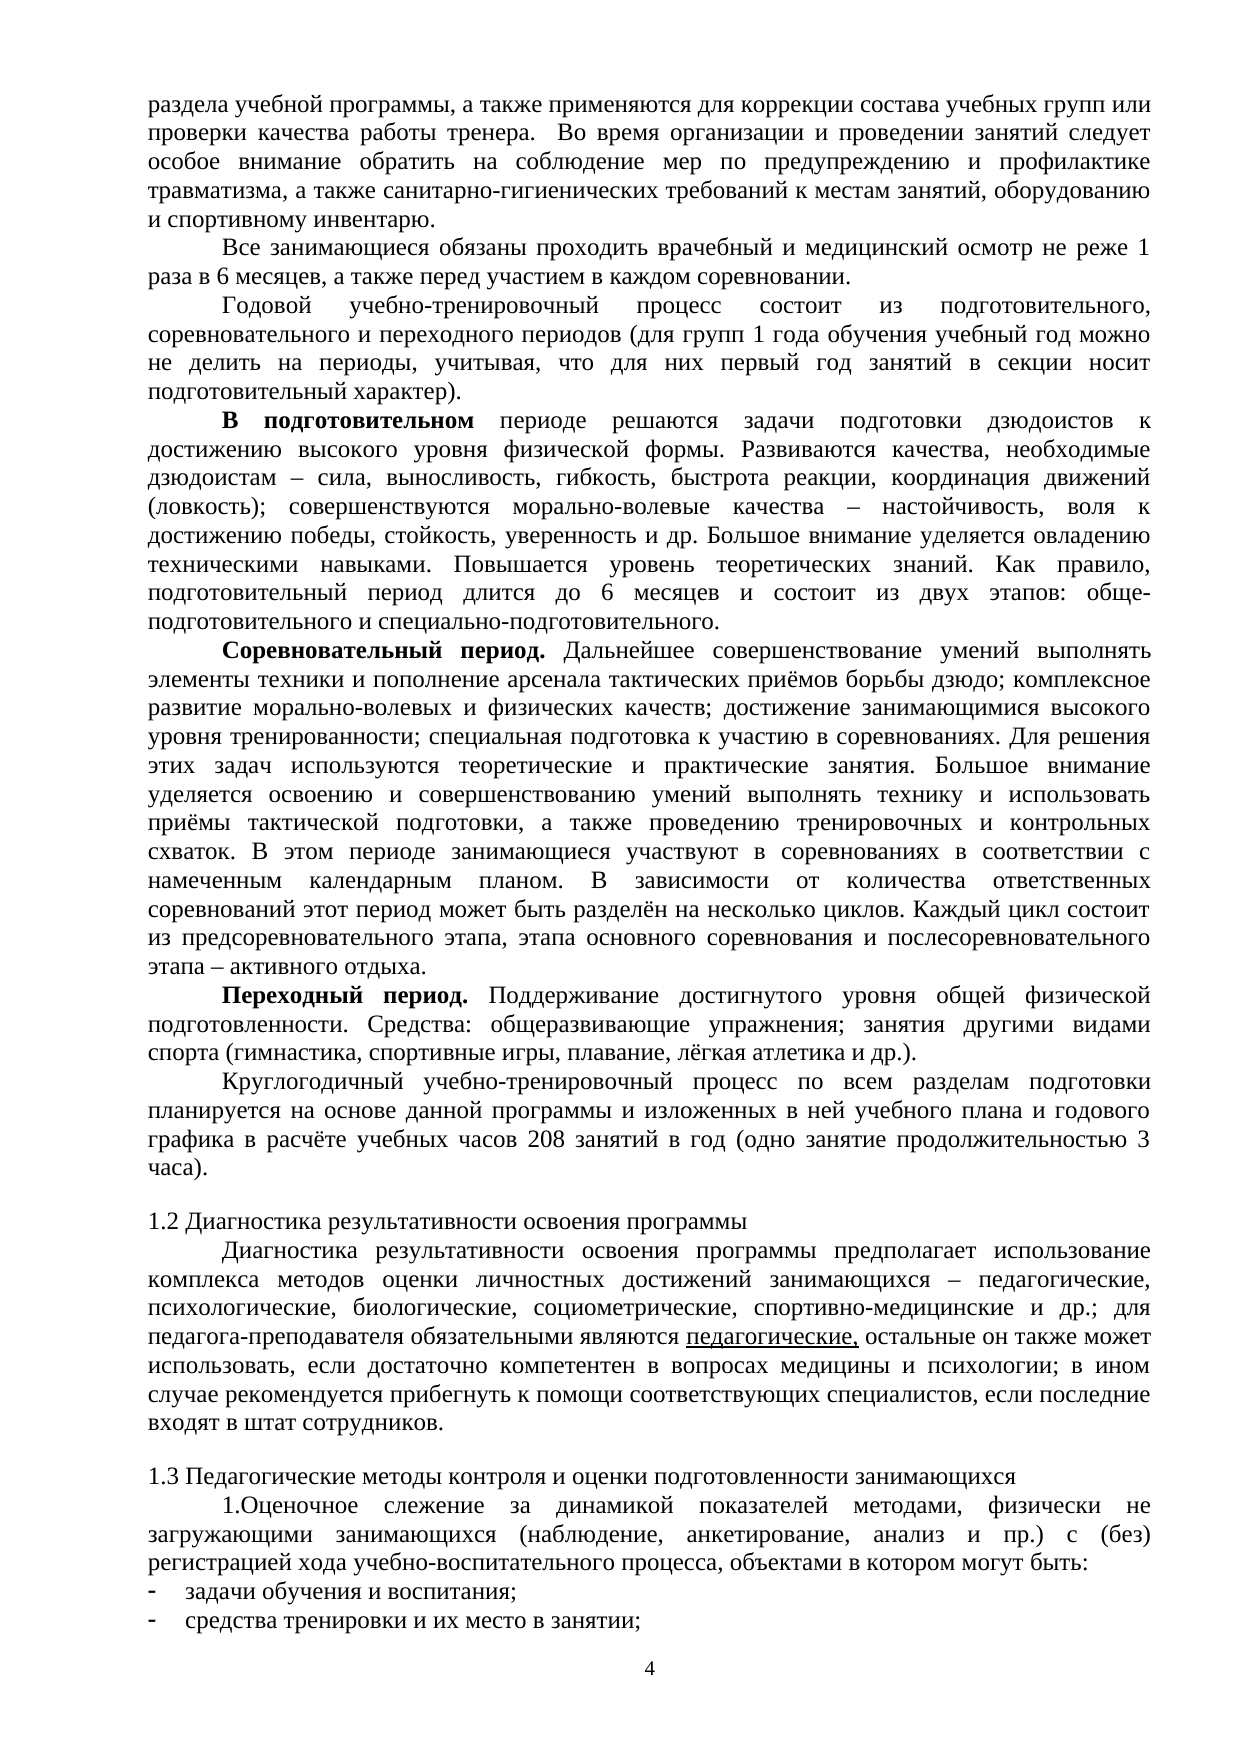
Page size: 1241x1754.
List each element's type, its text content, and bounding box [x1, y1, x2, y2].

subtitle 1.2 Диагностика результативности освоения программы [148, 1206, 1152, 1235]
text В подготовительном периоде решаются задачи подготовки дзюдоистов к достижению высокого уровня физической формы. Развиваются качества, необходимые дзюдоистам – сила, выносливость, гибкость, быстрота реакции, координация движений (ловкость); совершенствуются морально-волевые качества – настойчивость, воля к достижению победы, стойкость, уверенность и др. Большое внимание уделяется овладению техническими навыками. Повышается уровень теоретических знаний. Как правило, подготовительный период длится до 6 месяцев и состоит из двух этапов: обще-подготовительного и специально-подготовительного. [148, 405, 1152, 635]
text Диагностика результативности освоения программы предполагает использование комплекса методов оценки личностных достижений занимающихся – педагогические, психологические, биологические, социометрические, спортивно-медицинские и др.; для педагога-преподавателя обязательными являются педагогические, остальные он также может использовать, если достаточно компетентен в вопросах медицины и психологии; в ином случае рекомендуется прибегнуть к помощи соответствующих специалистов, если последние входят в штат сотрудников. [148, 1235, 1152, 1436]
list задачи обучения и воспитания; [148, 1576, 1152, 1605]
text Все занимающиеся обязаны проходить врачебный и медицинский осмотр не реже 1 раза в 6 месяцев, а также перед участием в каждом соревновании. [148, 232, 1152, 290]
text Годовой учебно-тренировочный процесс состоит из подготовительного, соревновательного и переходного периодов (для групп 1 года обучения учебный год можно не делить на периоды, учитывая, что для них первый год занятий в секции носит подготовительный характер). [148, 290, 1152, 405]
list средства тренировки и их место в занятии; [148, 1605, 1152, 1634]
text Переходный период. Поддерживание достигнутого уровня общей физической подготовленности. Средства: общеразвивающие упражнения; занятия другими видами спорта (гимнастика, спортивные игры, плавание, лёгкая атлетика и др.). [148, 980, 1152, 1066]
subtitle 1.3 Педагогические методы контроля и оценки подготовленности занимающихся [148, 1461, 1152, 1490]
text 1.Оценочное слежение за динамикой показателей методами, физически не загружающими занимающихся (наблюдение, анкетирование, анализ и пр.) с (без) регистрацией хода учебно-воспитательного процесса, объектами в котором могут быть: [148, 1490, 1152, 1576]
text Соревновательный период. Дальнейшее совершенствование умений выполнять элементы техники и пополнение арсенала тактических приёмов борьбы дзюдо; комплексное развитие морально-волевых и физических качеств; достижение занимающимися высокого уровня тренированности; специальная подготовка к участию в соревнованиях. Для решения этих задач используются теоретические и практические занятия. Большое внимание уделяется освоению и совершенствованию умений выполнять технику и использовать приёмы тактической подготовки, а также проведению тренировочных и контрольных схваток. В этом периоде занимающиеся участвуют в соревнованиях в соответствии с намеченным календарным планом. В зависимости от количества ответственных соревнований этот период может быть разделён на несколько циклов. Каждый цикл состоит из предсоревновательного этапа, этапа основного соревнования и послесоревновательного этапа – активного отдыха. [148, 635, 1152, 980]
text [148, 89, 1152, 232]
text Круглогодичный учебно-тренировочный процесс по всем разделам подготовки планируется на основе данной программы и изложенных в ней учебного плана и годового графика в расчёте учебных часов 208 занятий в год (одно занятие продолжительностью 3 часа). [148, 1066, 1152, 1181]
